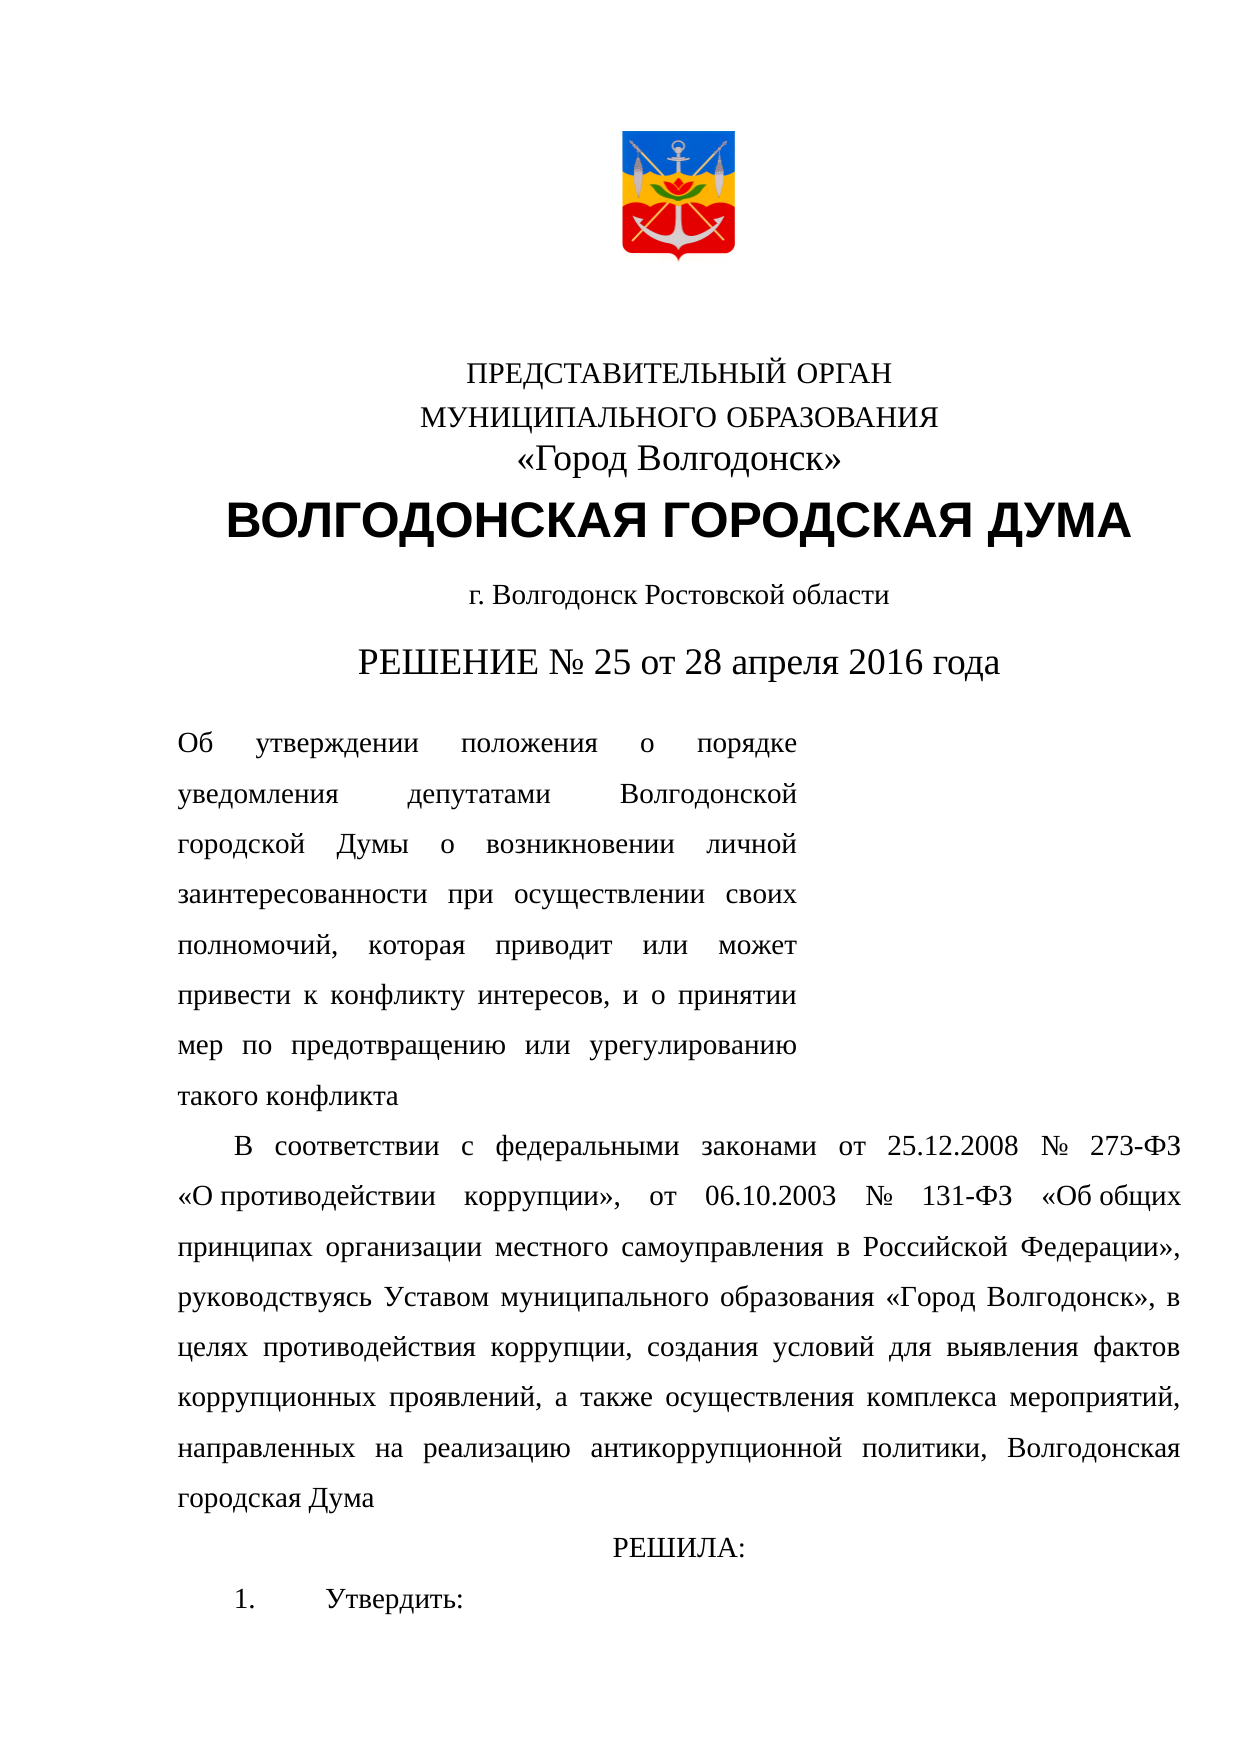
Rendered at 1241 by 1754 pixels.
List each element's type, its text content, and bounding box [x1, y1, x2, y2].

picture [622, 131, 737, 263]
text РЕШЕНИЕ № 25 от 28 апреля 2016 года [177, 639, 1181, 682]
text ВОЛГОДОНСКАЯ ГОРОДСКАЯ ДУМА [177, 491, 1181, 548]
text Об утверждении положения о порядке уведомления депутатами Волгодонской городской Думы о возникновении личной заинтересованности при осуществлении своих полномочий, которая приводит или может привести к конфликту интересов, и о принятии мер по предотвращению или урегулированию такого конфликта [177, 726, 797, 1111]
text РЕШИЛА: [177, 1531, 1181, 1564]
text «Город Волгодонск» [177, 435, 1181, 478]
text муниципального образования [177, 392, 1181, 435]
text представительный орган [177, 349, 1181, 392]
text 1. Утвердить: [177, 1581, 1181, 1614]
text В соответствии с федеральными законами от 25.12.2008 № 273-ФЗ «О противодействии коррупции», от 06.10.2003 № 131-ФЗ «Об общих принципах организации местного самоуправления в Российской Федерации», руководствуясь Уставом муниципального образования «Город Волгодонск», в целях противодействия коррупции, создания условий для выявления фактов коррупционных проявлений, а также осуществления комплекса мероприятий, направленных на реализацию антикоррупционной политики, Волгодонская городская Дума [177, 1128, 1181, 1514]
text г. Волгодонск Ростовской области [177, 577, 1181, 611]
